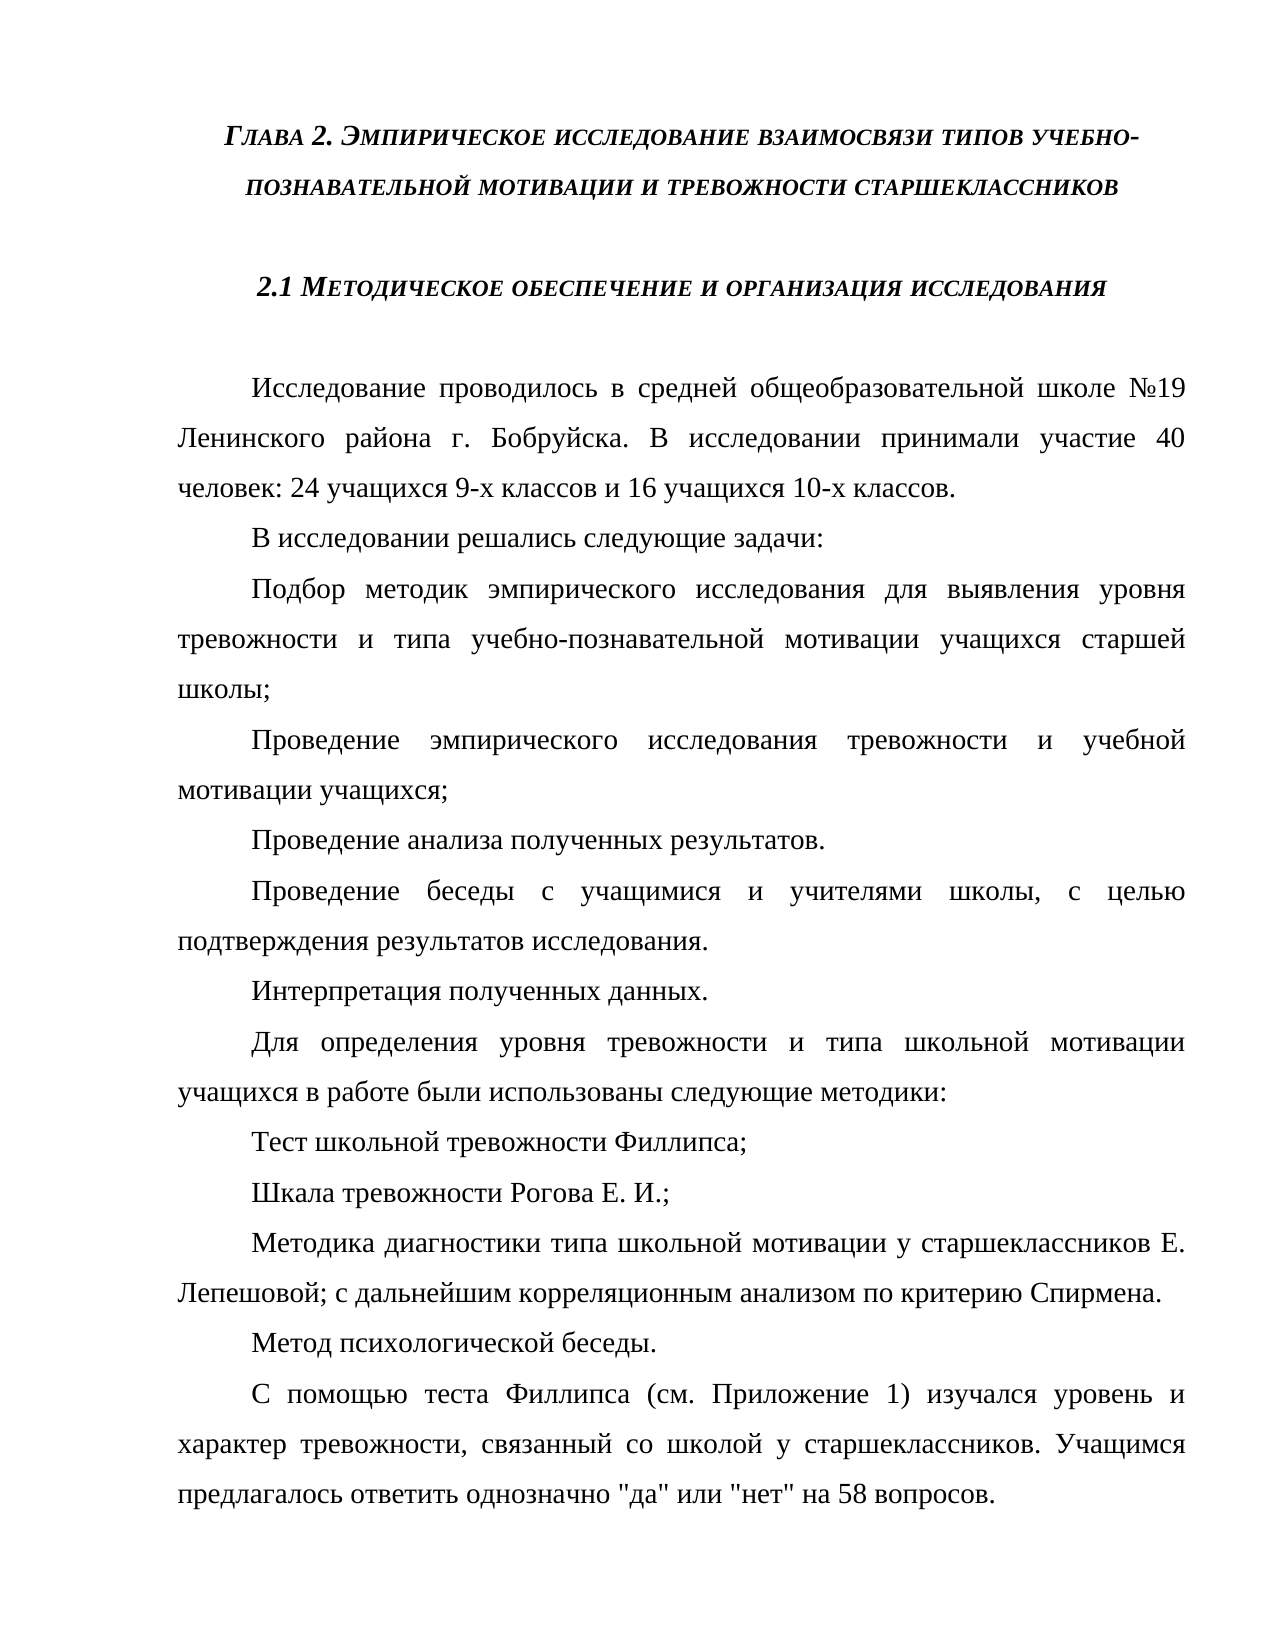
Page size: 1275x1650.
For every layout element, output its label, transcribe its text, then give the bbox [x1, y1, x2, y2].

subtitle 2.1 Методическое обеспечение и организация исследования [177, 269, 1186, 303]
text Проведение эмпирического исследования тревожности и учебной мотивации учащихся; [177, 722, 1186, 806]
text Для определения уровня тревожности и типа школьной мотивации учащихся в работе были использованы следующие методики: [177, 1024, 1186, 1108]
text Подбор методик эмпирического исследования для выявления уровня тревожности и типа учебно-познавательной мотивации учащихся старшей школы; [177, 571, 1186, 705]
subtitle Глава 2. Эмпирическое исследование взаимосвязи типов учебно-познавательной мотивации и тревожности старшеклассников [177, 118, 1186, 202]
text Проведение беседы с учащимися и учителями школы, с целью подтверждения результатов исследования. [177, 873, 1186, 957]
text Исследование проводилось в средней общеобразовательной школе №19 Ленинского района г. Бобруйска. В исследовании принимали участие 40 человек: 24 учащихся 9-х классов и 16 учащихся 10-х классов. [177, 370, 1186, 504]
text Проведение анализа полученных результатов. [177, 822, 1186, 856]
text Тест школьной тревожности Филлипса; [177, 1124, 1186, 1158]
text Метод психологической беседы. [177, 1326, 1186, 1359]
text В исследовании решались следующие задачи: [177, 521, 1186, 554]
text Шкала тревожности Рогова Е. И.; [177, 1175, 1186, 1208]
text Интерпретация полученных данных. [177, 973, 1186, 1007]
text С помощью теста Филлипса (см. Приложение 1) изучался уровень и характер тревожности, связанный со школой у старшеклассников. Учащимся предлагалось ответить однозначно "да" или "нет" на 58 вопросов. [177, 1376, 1186, 1510]
text Методика диагностики типа школьной мотивации у старшеклассников Е. Лепешовой; с дальнейшим корреляционным анализом по критерию Спирмена. [177, 1225, 1186, 1309]
